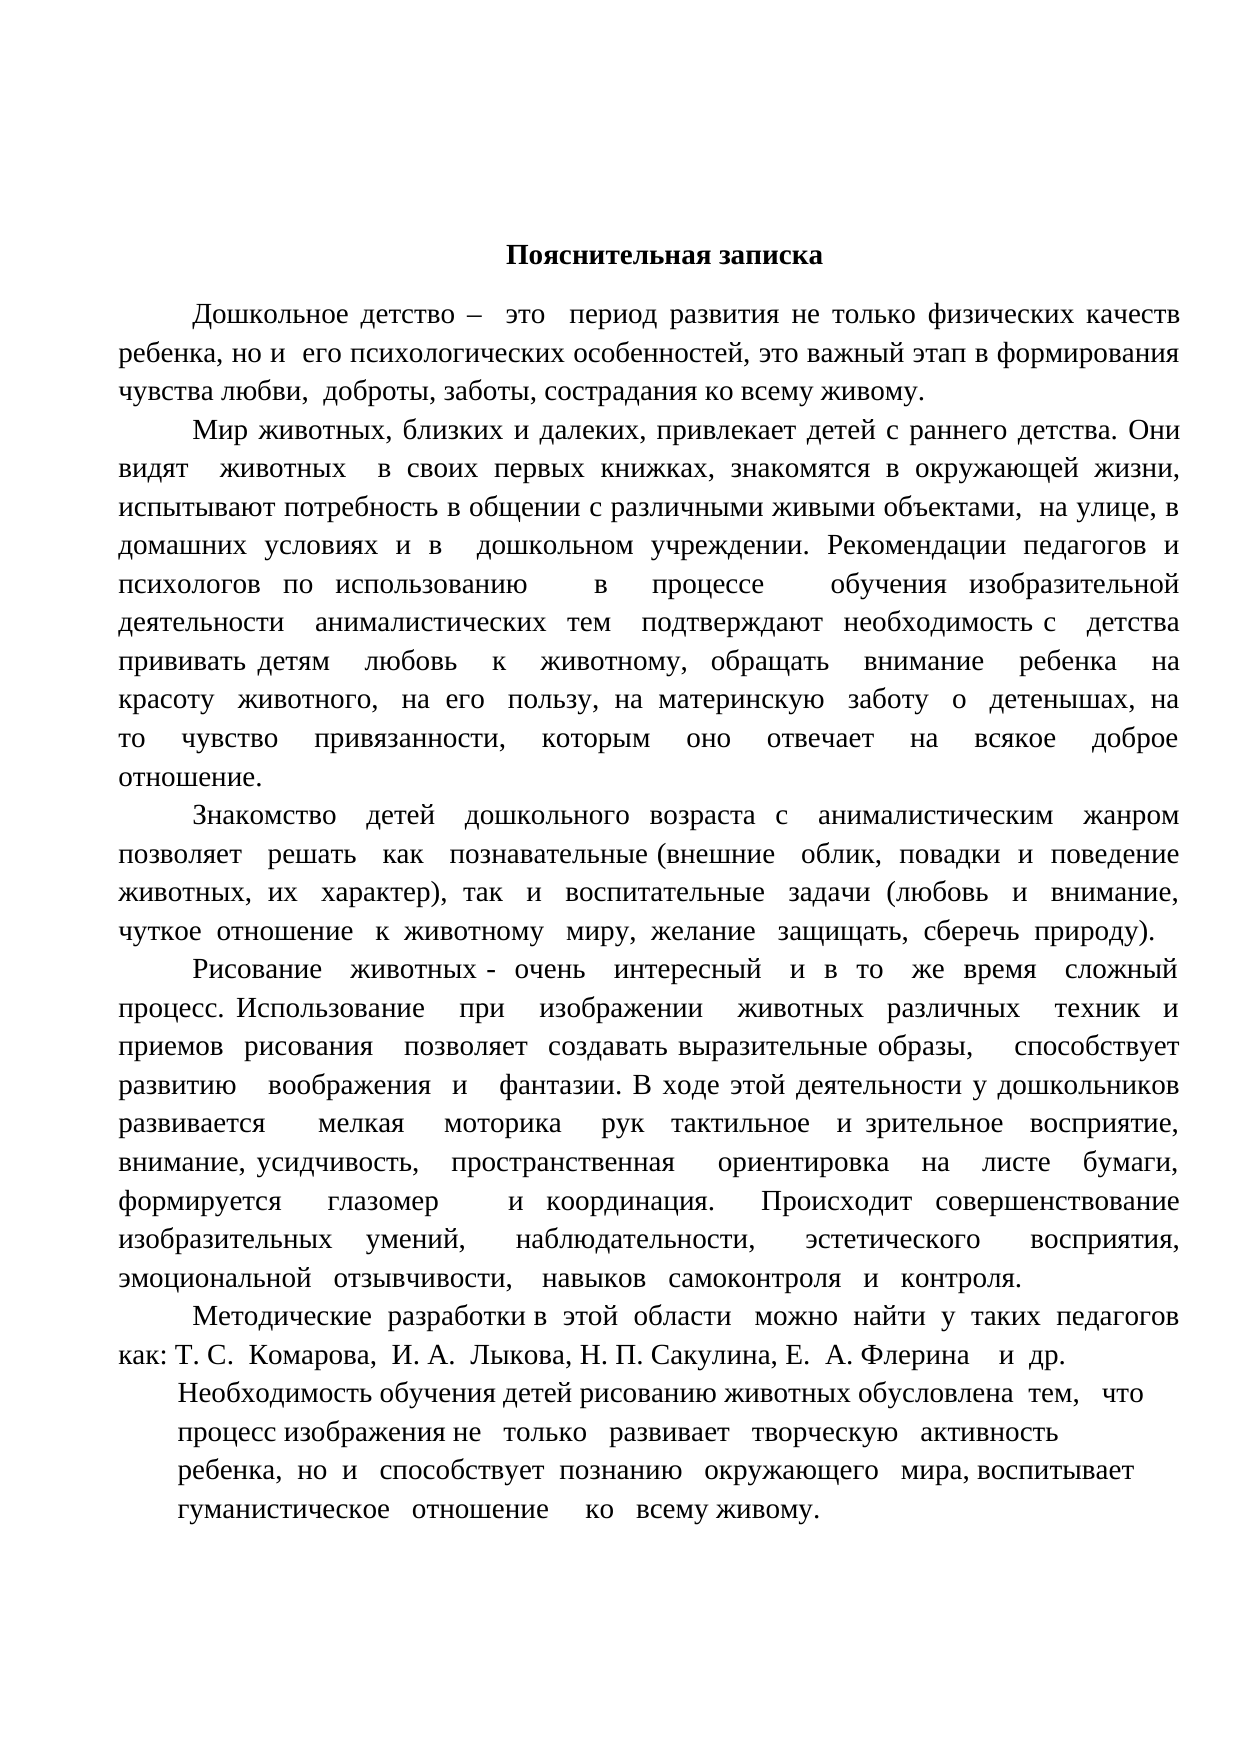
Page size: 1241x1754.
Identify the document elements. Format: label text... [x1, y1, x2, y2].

text Необходимость обучения детей рисованию животных обусловлена тем, что процесс изображения не только развивает творческую активность ребенка, но и способствует познанию окружающего мира, воспитывает гуманистическое отношение ко всему живому. [177, 1375, 1152, 1524]
text Мир животных, близких и далеких, привлекает детей с раннего детства. Они видят животных в своих первых книжках, знакомятся в окружающей жизни, испытывают потребность в общении с различными живыми объектами, на улице, в домашних условиях и в дошкольном учреждении. Рекомендации педагогов и психологов по использованию в процессе обучения изобразительной деятельности анималистических тем подтверждают необходимость с детства прививать детям любовь к животному, обращать внимание ребенка на красоту животного, на его пользу, на материнскую заботу о детенышах, на то чувство привязанности, которым оно отвечает на всякое доброе отношение. [118, 412, 1181, 792]
text Пояснительная записка [177, 237, 1152, 270]
text Методические разработки в этой области можно найти у таких педагогов как: Т. С. Комарова, И. А. Лыкова, Н. П. Сакулина, Е. А. Флерина и др. [118, 1298, 1181, 1370]
text Знакомство детей дошкольного возраста с анималистическим жанром позволяет решать как познавательные (внешние облик, повадки и поведение животных, их характер), так и воспитательные задачи (любовь и внимание, чуткое отношение к животному миру, желание защищать, сберечь природу). [118, 797, 1181, 946]
text Рисование животных - очень интересный и в то же время сложный процесс. Использование при изображении животных различных техник и приемов рисования позволяет создавать выразительные образы, способствует развитию воображения и фантазии. В ходе этой деятельности у дошкольников развивается мелкая моторика рук тактильное и зрительное восприятие, внимание, усидчивость, пространственная ориентировка на листе бумаги, формируется глазомер и координация. Происходит совершенствование изобразительных умений, наблюдательности, эстетического восприятия, эмоциональной отзывчивости, навыков самоконтроля и контроля. [118, 951, 1181, 1293]
text Дошкольное детство – это период развития не только физических качеств ребенка, но и его психологических особенностей, это важный этап в формирования чувства любви, доброты, заботы, сострадания ко всему живому. [118, 296, 1181, 407]
